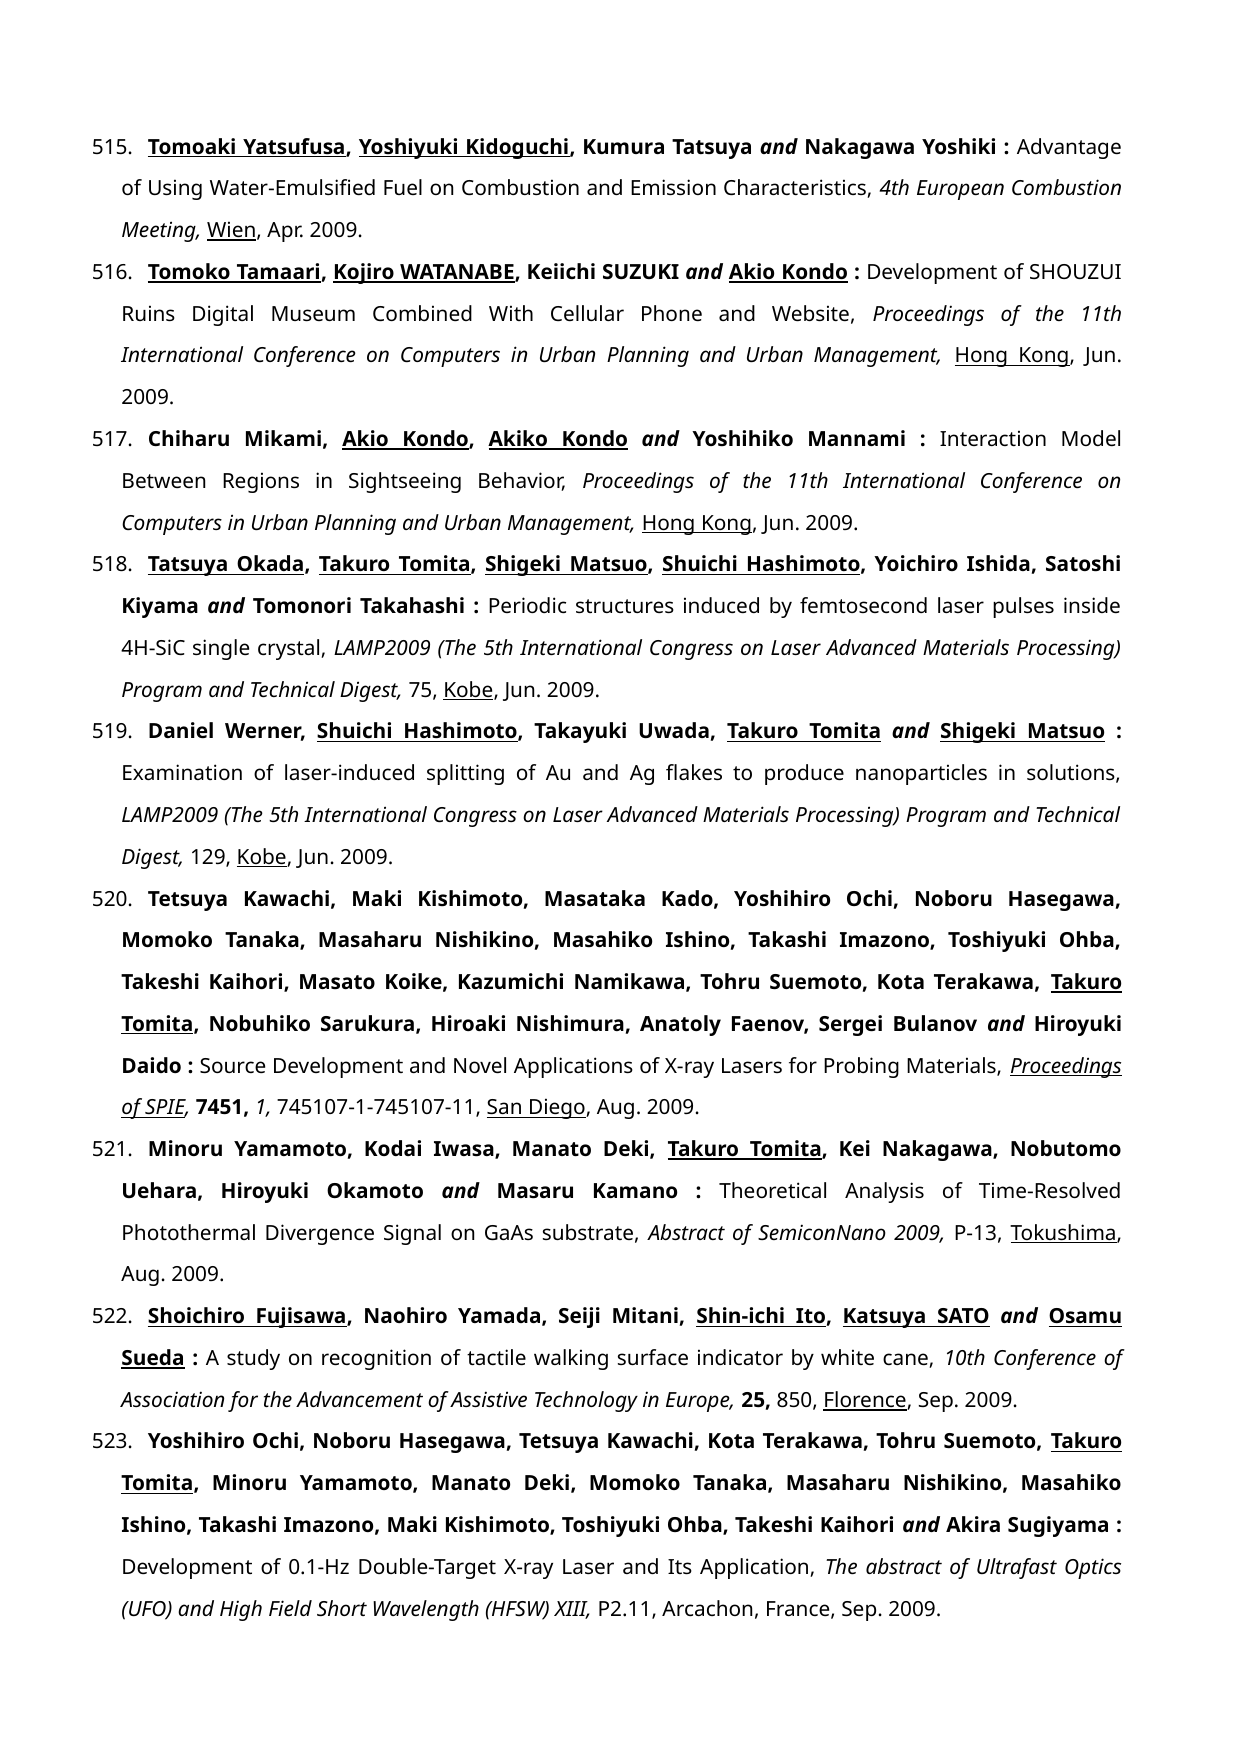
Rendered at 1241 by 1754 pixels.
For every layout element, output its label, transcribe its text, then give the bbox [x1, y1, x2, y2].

list Shoichiro Fujisawa, Naohiro Yamada, Seiji Mitani, Shin-ichi Ito, Katsuya SATO and Osamu Sueda : A study on recognition of tactile walking surface indicator by white cane, 10th Conference of Association for the Advancement of Assistive Technology in Europe, 25, 850, Florence, Sep. 2009. [92, 1295, 1122, 1420]
list Minoru Yamamoto, Kodai Iwasa, Manato Deki, Takuro Tomita, Kei Nakagawa, Nobutomo Uehara, Hiroyuki Okamoto and Masaru Kamano : Theoretical Analysis of Time-Resolved Photothermal Divergence Signal on GaAs substrate, Abstract of SemiconNano 2009, P-13, Tokushima, Aug. 2009. [92, 1128, 1122, 1295]
list Chiharu Mikami, Akio Kondo, Akiko Kondo and Yoshihiko Mannami : Interaction Model Between Regions in Sightseeing Behavior, Proceedings of the 11th International Conference on Computers in Urban Planning and Urban Management, Hong Kong, Jun. 2009. [92, 417, 1122, 543]
list Tatsuya Okada, Takuro Tomita, Shigeki Matsuo, Shuichi Hashimoto, Yoichiro Ishida, Satoshi Kiyama and Tomonori Takahashi : Periodic structures induced by femtosecond laser pulses inside 4H-SiC single crystal, LAMP2009 (The 5th International Congress on Laser Advanced Materials Processing) Program and Technical Digest, 75, Kobe, Jun. 2009. [92, 543, 1122, 710]
list Tetsuya Kawachi, Maki Kishimoto, Masataka Kado, Yoshihiro Ochi, Noboru Hasegawa, Momoko Tanaka, Masaharu Nishikino, Masahiko Ishino, Takashi Imazono, Toshiyuki Ohba, Takeshi Kaihori, Masato Koike, Kazumichi Namikawa, Tohru Suemoto, Kota Terakawa, Takuro Tomita, Nobuhiko Sarukura, Hiroaki Nishimura, Anatoly Faenov, Sergei Bulanov and Hiroyuki Daido : Source Development and Novel Applications of X-ray Lasers for Probing Materials, Proceedings of SPIE, 7451, 1, 745107-1-745107-11, San Diego, Aug. 2009. [92, 877, 1122, 1128]
list Daniel Werner, Shuichi Hashimoto, Takayuki Uwada, Takuro Tomita and Shigeki Matsuo : Examination of laser-induced splitting of Au and Ag flakes to produce nanoparticles in solutions, LAMP2009 (The 5th International Congress on Laser Advanced Materials Processing) Program and Technical Digest, 129, Kobe, Jun. 2009. [92, 710, 1122, 877]
list Tomoko Tamaari, Kojiro WATANABE, Keiichi SUZUKI and Akio Kondo : Development of SHOUZUI Ruins Digital Museum Combined With Cellular Phone and Website, Proceedings of the 11th International Conference on Computers in Urban Planning and Urban Management, Hong Kong, Jun. 2009. [92, 250, 1122, 417]
list Tomoaki Yatsufusa, Yoshiyuki Kidoguchi, Kumura Tatsuya and Nakagawa Yoshiki : Advantage of Using Water-Emulsified Fuel on Combustion and Emission Characteristics, 4th European Combustion Meeting, Wien, Apr. 2009. [92, 125, 1122, 250]
list Yoshihiro Ochi, Noboru Hasegawa, Tetsuya Kawachi, Kota Terakawa, Tohru Suemoto, Takuro Tomita, Minoru Yamamoto, Manato Deki, Momoko Tanaka, Masaharu Nishikino, Masahiko Ishino, Takashi Imazono, Maki Kishimoto, Toshiyuki Ohba, Takeshi Kaihori and Akira Sugiyama : Development of 0.1-Hz Double-Target X-ray Laser and Its Application, The abstract of Ultrafast Optics (UFO) and High Field Short Wavelength (HFSW) XIII, P2.11, Arcachon, France, Sep. 2009. [92, 1420, 1122, 1629]
